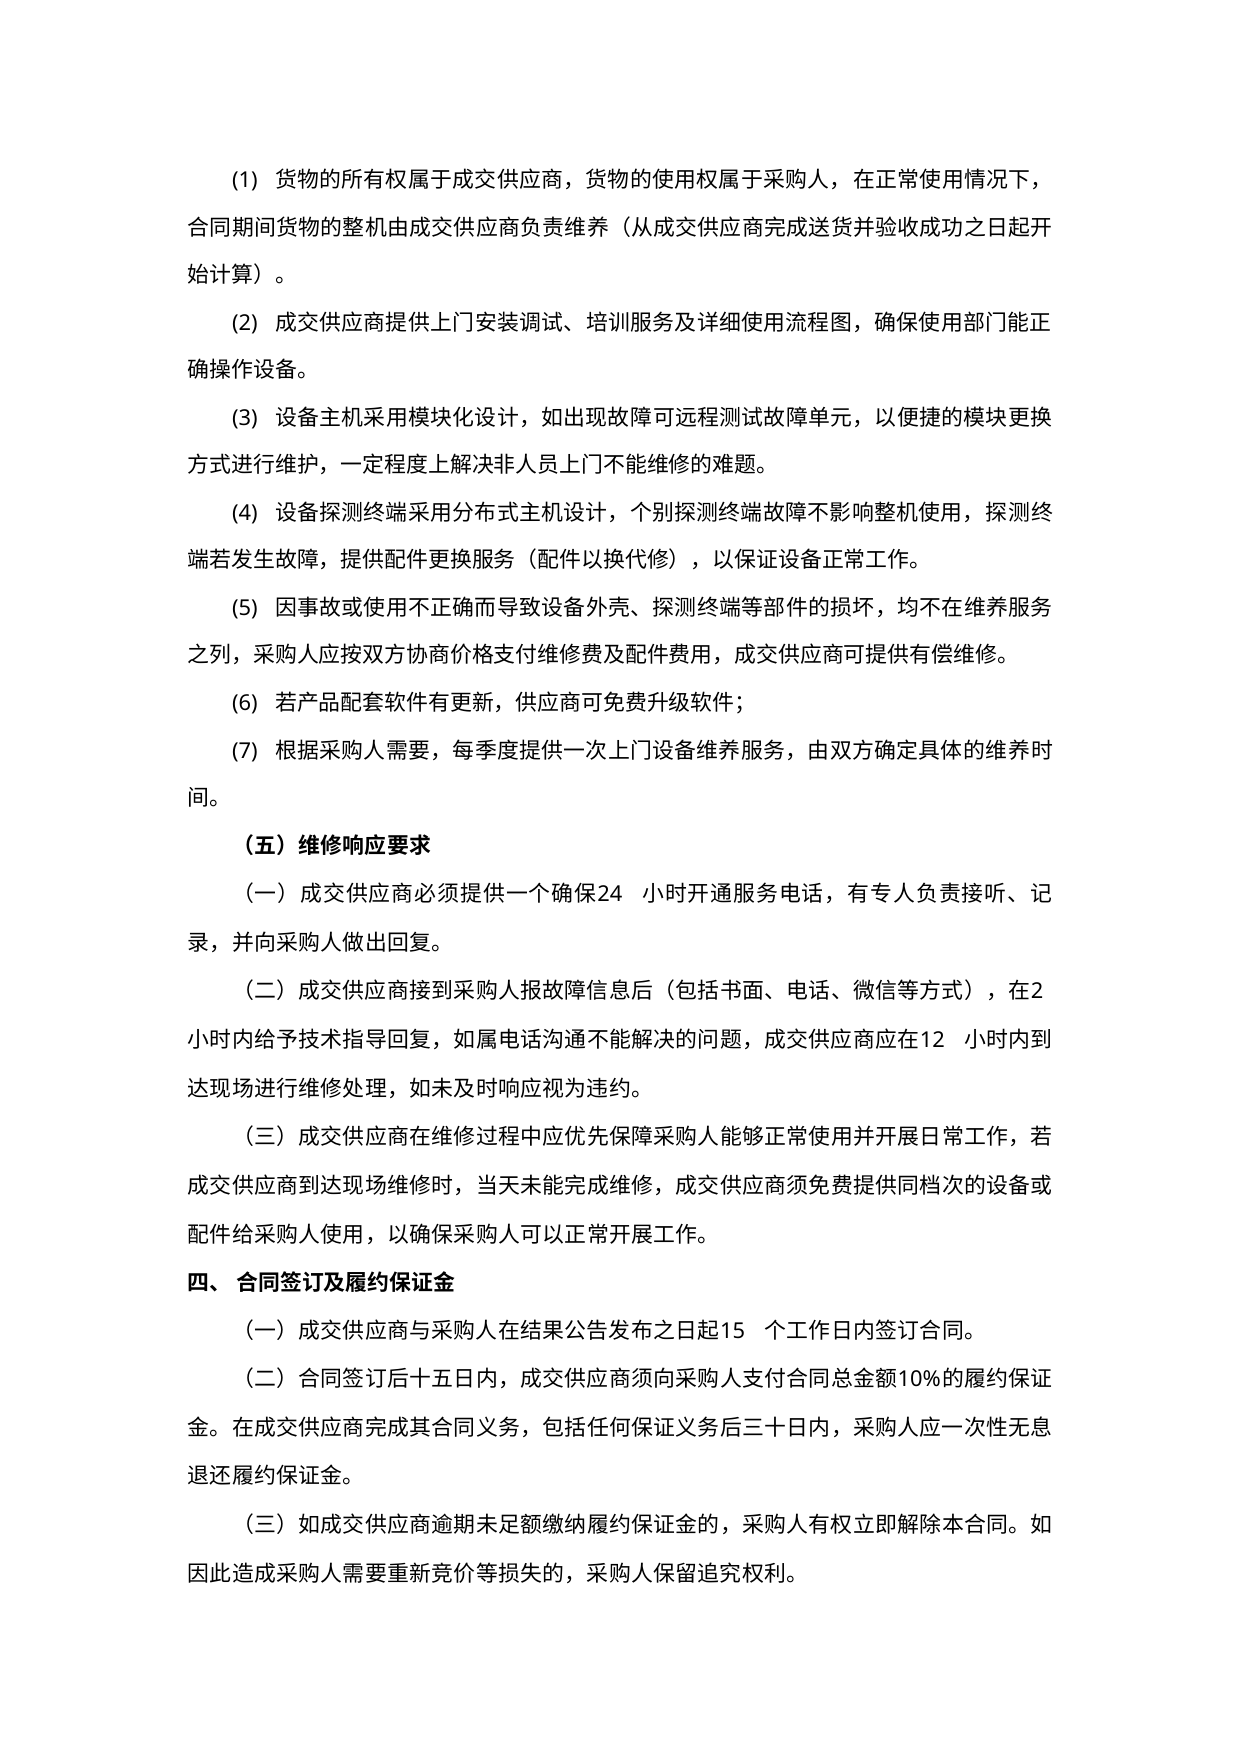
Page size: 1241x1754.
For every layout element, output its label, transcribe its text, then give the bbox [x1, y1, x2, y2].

text （二）成交供应商接到采购人报故障信息后（包括书面、电话、微信等方式），在2小时内给予技术指导回复，如属电话沟通不能解决的问题，成交供应商应在12小时内到达现场进行维修处理，如未及时响应视为违约。 [187, 973, 1053, 1103]
text （一）成交供应商必须提供一个确保24小时开通服务电话，有专人负责接听、记录，并向采购人做出回复。 [187, 876, 1053, 957]
list 设备主机采用模块化设计，如出现故障可远程测试故障单元，以便捷的模块更换方式进行维护，一定程度上解决非人员上门不能维修的难题。 [187, 400, 1053, 479]
text （三）如成交供应商逾期未足额缴纳履约保证金的，采购人有权立即解除本合同。如因此造成采购人需要重新竞价等损失的，采购人保留追究权利。 [187, 1506, 1053, 1588]
text （二）合同签订后十五日内，成交供应商须向采购人支付合同总金额10%的履约保证金。在成交供应商完成其合同义务，包括任何保证义务后三十日内，采购人应一次性无息退还履约保证金。 [187, 1361, 1053, 1491]
text （一）成交供应商与采购人在结果公告发布之日起15个工作日内签订合同。 [187, 1312, 1053, 1345]
list 若产品配套软件有更新，供应商可免费升级软件； [187, 685, 1053, 717]
list 根据采购人需要，每季度提供一次上门设备维养服务，由双方确定具体的维养时间。 [187, 733, 1053, 812]
list 维修响应要求 [187, 828, 1053, 860]
list 合同签订及履约保证金 [187, 1265, 1053, 1296]
text （三）成交供应商在维修过程中应优先保障采购人能够正常使用并开展日常工作，若成交供应商到达现场维修时，当天未能完成维修，成交供应商须免费提供同档次的设备或配件给采购人使用，以确保采购人可以正常开展工作。 [187, 1119, 1053, 1249]
list 设备探测终端采用分布式主机设计，个别探测终端故障不影响整机使用，探测终端若发生故障，提供配件更换服务（配件以换代修），以保证设备正常工作。 [187, 495, 1053, 574]
list 成交供应商提供上门安装调试、培训服务及详细使用流程图，确保使用部门能正确操作设备。 [187, 304, 1053, 384]
list 货物的所有权属于成交供应商，货物的使用权属于采购人，在正常使用情况下，合同期间货物的整机由成交供应商负责维养（从成交供应商完成送货并验收成功之日起开始计算）。 [187, 162, 1053, 289]
list 因事故或使用不正确而导致设备外壳、探测终端等部件的损坏，均不在维养服务之列，采购人应按双方协商价格支付维修费及配件费用，成交供应商可提供有偿维修。 [187, 590, 1053, 669]
